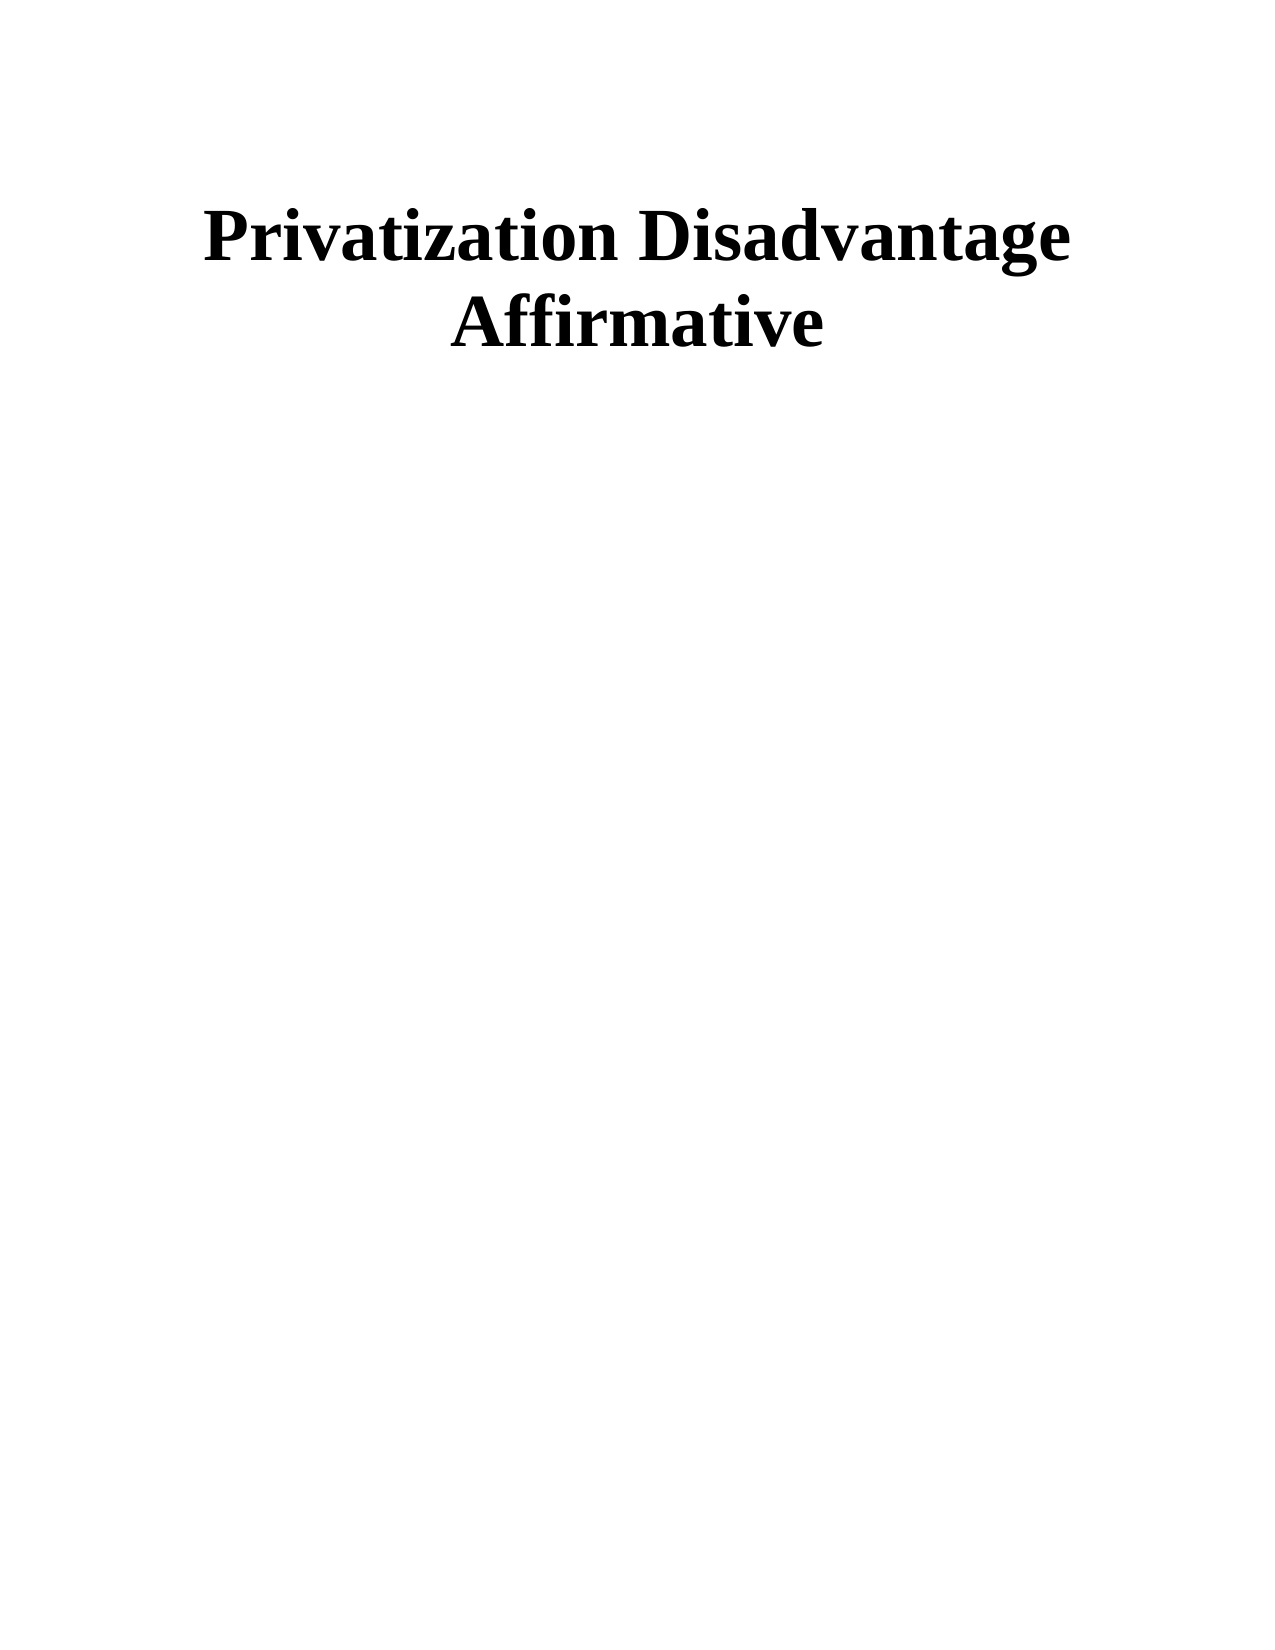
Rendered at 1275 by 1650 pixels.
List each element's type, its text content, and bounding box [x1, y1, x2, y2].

text Privatization Disadvantage Affirmative [112, 190, 1162, 362]
